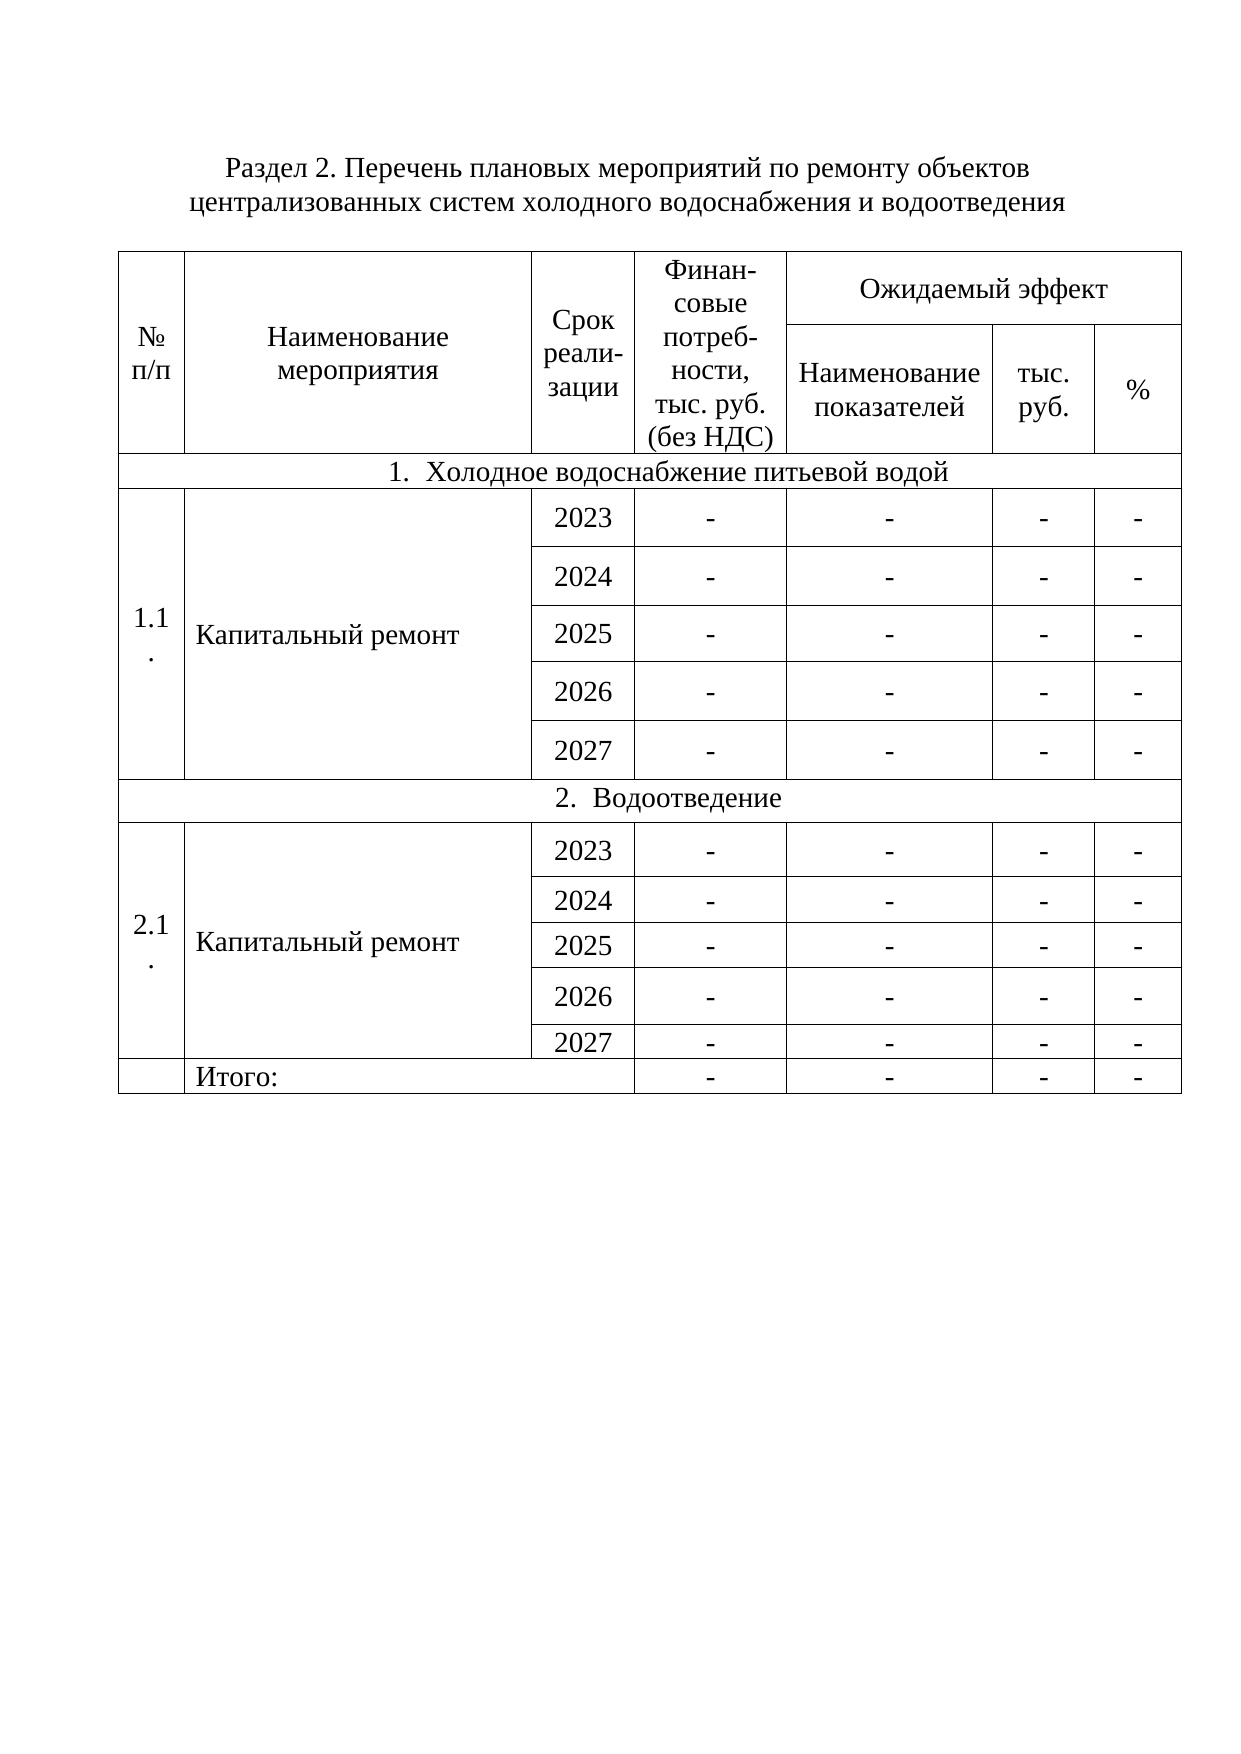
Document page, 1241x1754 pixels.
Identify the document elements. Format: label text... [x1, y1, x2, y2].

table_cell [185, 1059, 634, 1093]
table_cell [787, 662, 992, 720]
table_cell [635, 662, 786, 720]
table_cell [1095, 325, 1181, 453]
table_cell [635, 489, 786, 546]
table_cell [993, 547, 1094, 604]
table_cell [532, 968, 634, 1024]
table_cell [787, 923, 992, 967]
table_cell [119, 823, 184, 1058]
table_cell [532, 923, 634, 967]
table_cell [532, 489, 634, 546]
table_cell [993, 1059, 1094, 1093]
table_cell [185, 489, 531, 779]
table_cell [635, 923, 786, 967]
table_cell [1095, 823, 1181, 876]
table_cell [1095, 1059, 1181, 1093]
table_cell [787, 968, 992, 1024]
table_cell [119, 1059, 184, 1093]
text Раздел 2. Перечень плановых мероприятий по ремонту объектов централизованных систем холодного водоснабжения и водоотведения [162, 150, 1092, 217]
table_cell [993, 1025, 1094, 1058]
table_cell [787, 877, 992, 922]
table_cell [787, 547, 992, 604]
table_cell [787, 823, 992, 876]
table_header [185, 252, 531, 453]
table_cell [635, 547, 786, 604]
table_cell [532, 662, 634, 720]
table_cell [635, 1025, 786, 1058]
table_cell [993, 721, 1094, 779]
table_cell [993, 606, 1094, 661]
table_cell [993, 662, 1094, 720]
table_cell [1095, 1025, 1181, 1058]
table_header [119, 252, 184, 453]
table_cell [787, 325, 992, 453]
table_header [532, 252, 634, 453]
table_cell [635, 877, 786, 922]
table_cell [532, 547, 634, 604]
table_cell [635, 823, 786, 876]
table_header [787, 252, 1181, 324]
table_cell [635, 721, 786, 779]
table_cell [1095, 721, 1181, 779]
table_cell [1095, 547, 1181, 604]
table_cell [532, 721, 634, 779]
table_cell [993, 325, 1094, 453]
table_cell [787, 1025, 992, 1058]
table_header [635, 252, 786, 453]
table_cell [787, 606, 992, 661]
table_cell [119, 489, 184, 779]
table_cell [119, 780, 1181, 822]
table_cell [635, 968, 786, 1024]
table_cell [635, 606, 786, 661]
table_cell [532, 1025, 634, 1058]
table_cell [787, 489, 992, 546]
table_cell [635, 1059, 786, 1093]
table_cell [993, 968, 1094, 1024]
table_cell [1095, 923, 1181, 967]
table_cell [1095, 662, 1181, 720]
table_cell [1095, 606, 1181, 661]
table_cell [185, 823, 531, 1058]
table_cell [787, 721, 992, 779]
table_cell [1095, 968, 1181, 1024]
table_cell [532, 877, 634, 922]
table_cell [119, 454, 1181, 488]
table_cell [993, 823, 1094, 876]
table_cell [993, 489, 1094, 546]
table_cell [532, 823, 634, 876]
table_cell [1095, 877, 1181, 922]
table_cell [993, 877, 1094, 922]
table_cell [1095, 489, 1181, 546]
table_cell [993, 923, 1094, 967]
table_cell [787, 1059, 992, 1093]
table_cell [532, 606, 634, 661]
